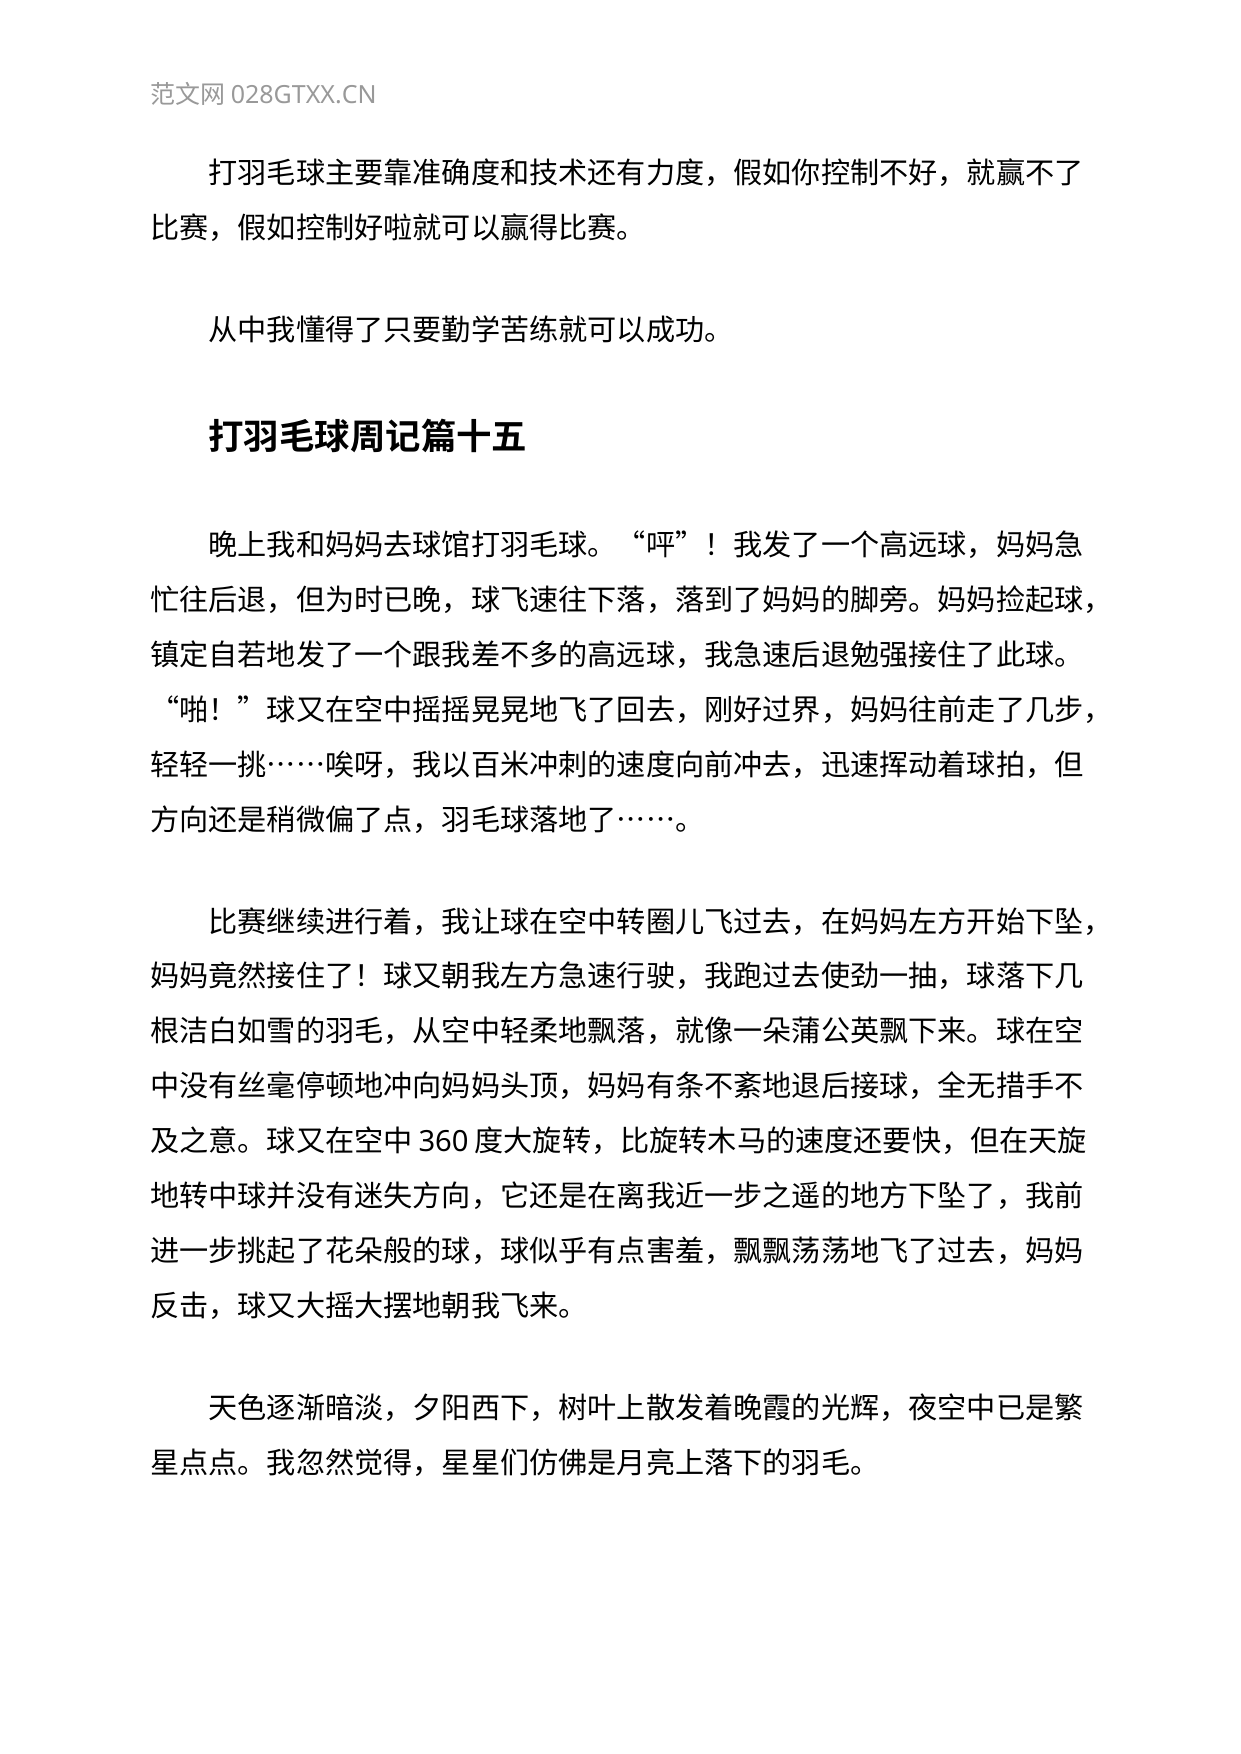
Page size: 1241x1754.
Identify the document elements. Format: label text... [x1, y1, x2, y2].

text 天色逐渐暗淡，夕阳西下，树叶上散发着晚霞的光辉，夜空中已是繁星点点。我忽然觉得，星星们仿佛是月亮上落下的羽毛。 [150, 1384, 1090, 1481]
text 打羽毛球主要靠准确度和技术还有力度，假如你控制不好，就赢不了比赛，假如控制好啦就可以赢得比赛。 [150, 150, 1090, 247]
text 打羽毛球周记篇十五 [150, 408, 1090, 460]
text 比赛继续进行着，我让球在空中转圈儿飞过去，在妈妈左方开始下坠，妈妈竟然接住了！球又朝我左方急速行驶，我跑过去使劲一抽，球落下几根洁白如雪的羽毛，从空中轻柔地飘落，就像一朵蒲公英飘下来。球在空中没有丝毫停顿地冲向妈妈头顶，妈妈有条不紊地退后接球，全无措手不及之意。球又在空中360度大旋转，比旋转木马的速度还要快，但在天旋地转中球并没有迷失方向，它还是在离我近一步之遥的地方下坠了，我前进一步挑起了花朵般的球，球似乎有点害羞，飘飘荡荡地飞了过去，妈妈反击，球又大摇大摆地朝我飞来。 [150, 898, 1090, 1325]
text 晚上我和妈妈去球馆打羽毛球。“呯”！我发了一个高远球，妈妈急忙往后退，但为时已晚，球飞速往下落，落到了妈妈的脚旁。妈妈捡起球，镇定自若地发了一个跟我差不多的高远球，我急速后退勉强接住了此球。“啪！”球又在空中摇摇晃晃地飞了回去，刚好过界，妈妈往前走了几步，轻轻一挑……唉呀，我以百米冲刺的速度向前冲去，迅速挥动着球拍，但方向还是稍微偏了点，羽毛球落地了……。 [150, 522, 1090, 839]
text 从中我懂得了只要勤学苦练就可以成功。 [150, 307, 1090, 349]
